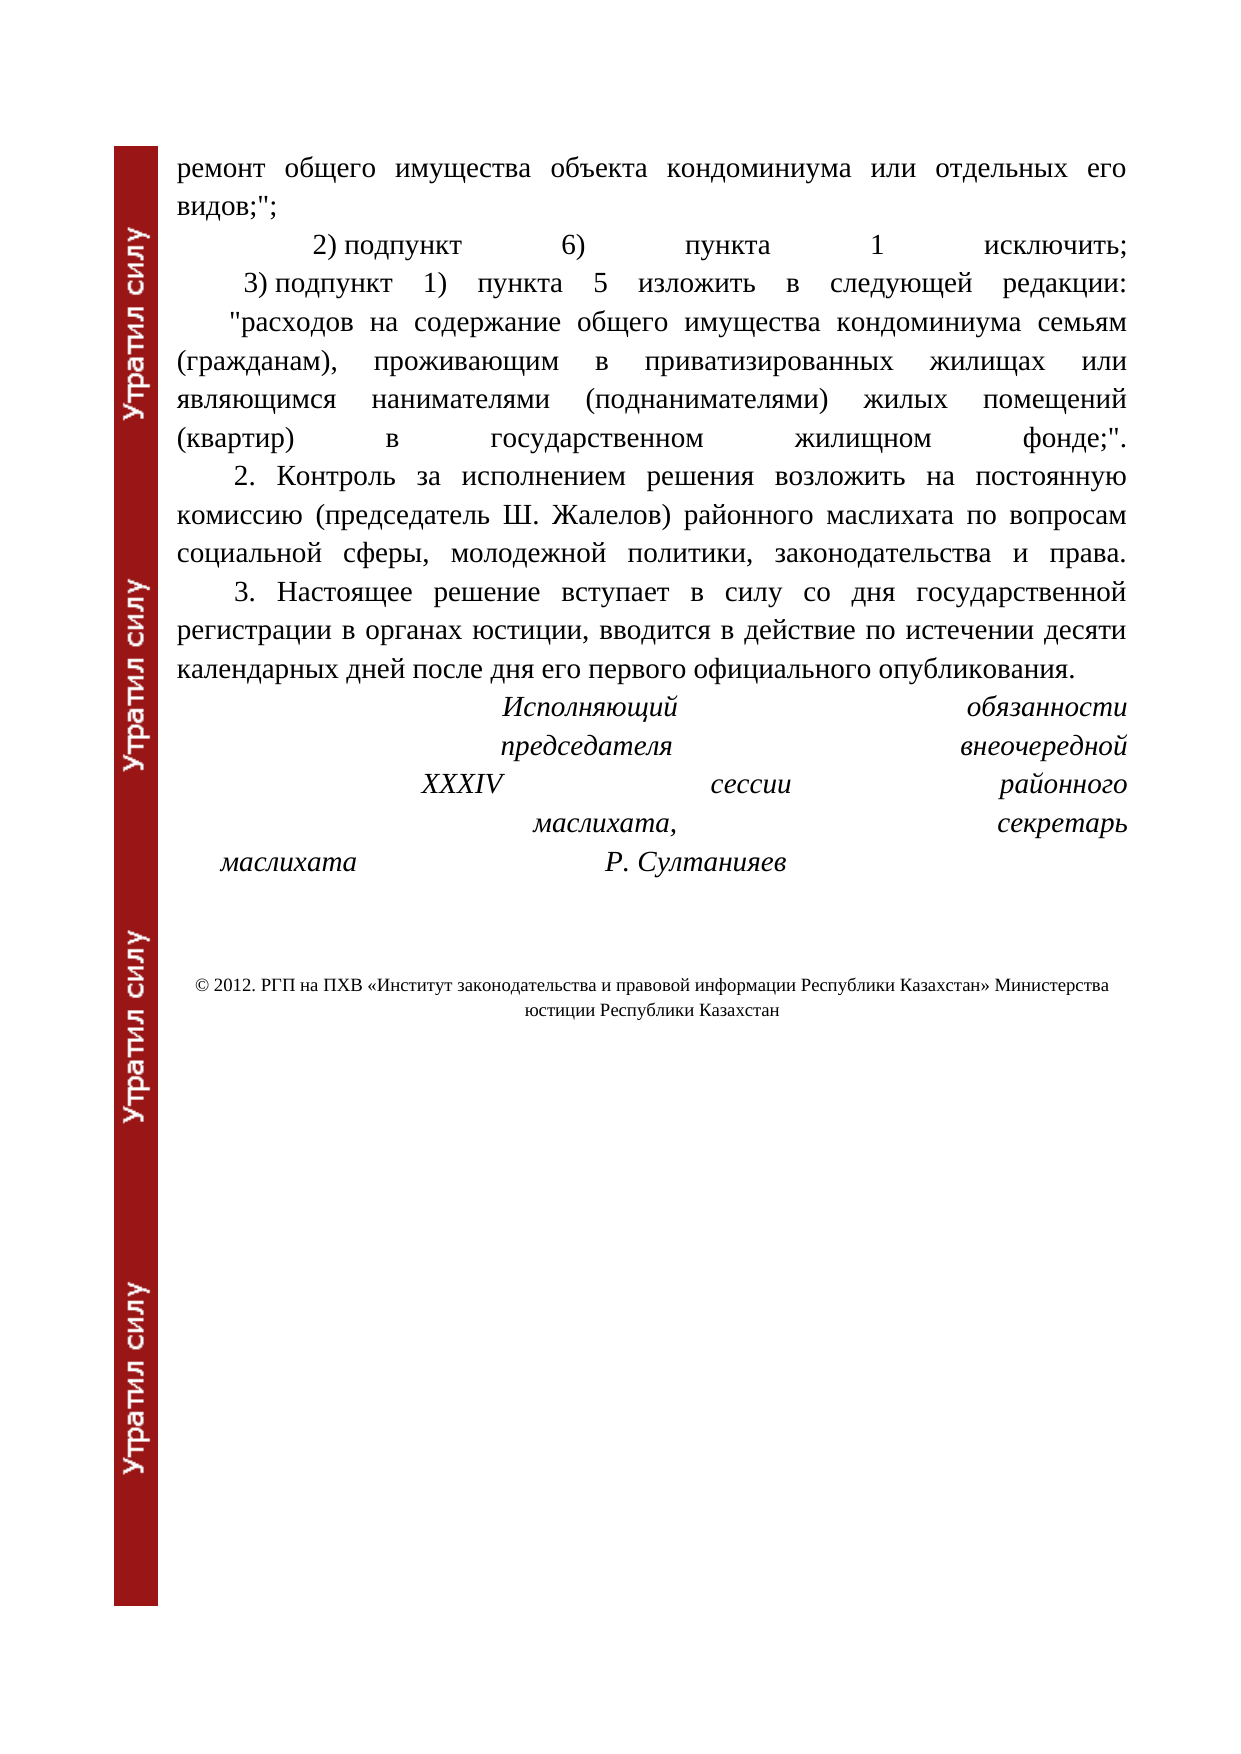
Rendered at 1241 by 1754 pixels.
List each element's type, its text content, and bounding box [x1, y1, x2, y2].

text Исполняющий обязанности председателя внеочередной ХХХІV сессии районного маслихата, секретарь маслихата Р. Султанияев [112, 689, 1128, 877]
picture [114, 877, 158, 974]
picture [114, 146, 158, 150]
picture [114, 684, 158, 689]
picture [114, 1020, 158, 1606]
text © 2012. РГП на ПХВ «Институт законодательства и правовой информации Республики Казахстан» Министерства юстиции Республики Казахстан [112, 974, 1128, 1020]
